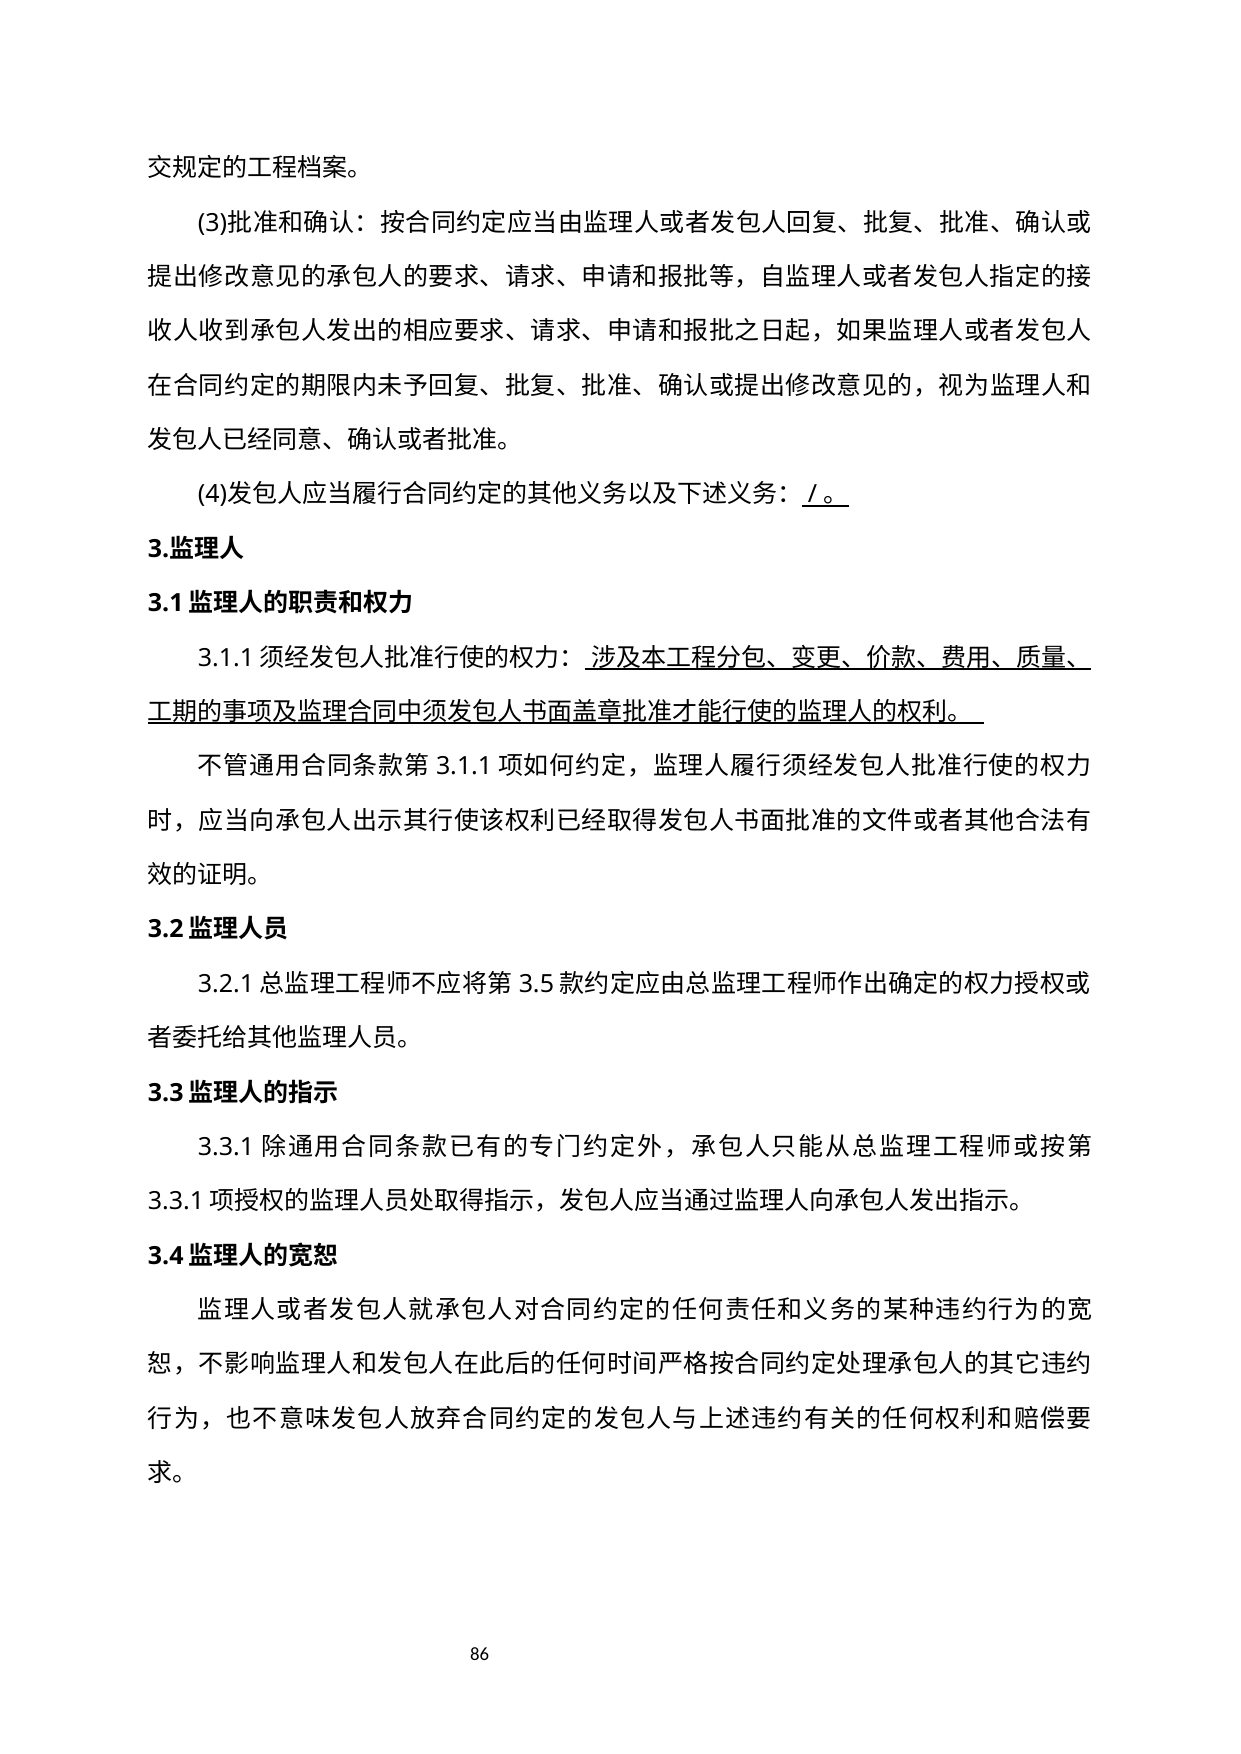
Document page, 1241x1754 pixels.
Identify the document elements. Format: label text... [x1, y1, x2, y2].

text 3.1.1须经发包人批准行使的权力： 涉及本工程分包、变更、价款、费用、质量、工期的事项及监理合同中须发包人书面盖章批准才能行使的监理人的权利。 [148, 637, 1092, 728]
text 3.2.1总监理工程师不应将第3.5款约定应由总监理工程师作出确定的权力授权或者委托给其他监理人员。 [148, 963, 1092, 1054]
subtitle 3.4监理人的宽恕 [148, 1235, 1092, 1271]
text 3.3.1除通用合同条款已有的专门约定外，承包人只能从总监理工程师或按第3.3.1项授权的监理人员处取得指示，发包人应当通过监理人向承包人发出指示。 [148, 1126, 1092, 1217]
text 监理人或者发包人就承包人对合同约定的任何责任和义务的某种违约行为的宽恕，不影响监理人和发包人在此后的任何时间严格按合同约定处理承包人的其它违约行为，也不意味发包人放弃合同约定的发包人与上述违约有关的任何权利和赔偿要求。 [148, 1289, 1092, 1489]
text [148, 148, 1092, 184]
subtitle 3.2监理人员 [148, 909, 1092, 945]
text 不管通用合同条款第3.1.1项如何约定，监理人履行须经发包人批准行使的权力时，应当向承包人出示其行使该权利已经取得发包人书面批准的文件或者其他合法有效的证明。 [148, 746, 1092, 891]
text (3)批准和确认：按合同约定应当由监理人或者发包人回复、批复、批准、确认或提出修改意见的承包人的要求、请求、申请和报批等，自监理人或者发包人指定的接收人收到承包人发出的相应要求、请求、申请和报批之日起，如果监理人或者发包人在合同约定的期限内未予回复、批复、批准、确认或提出修改意见的，视为监理人和发包人已经同意、确认或者批准。 [148, 202, 1092, 456]
text (4)发包人应当履行合同约定的其他义务以及下述义务： / 。 [148, 474, 1092, 510]
subtitle 3.1监理人的职责和权力 [148, 583, 1092, 619]
subtitle 3.监理人 [148, 528, 1092, 564]
subtitle 3.3监理人的指示 [148, 1072, 1092, 1108]
